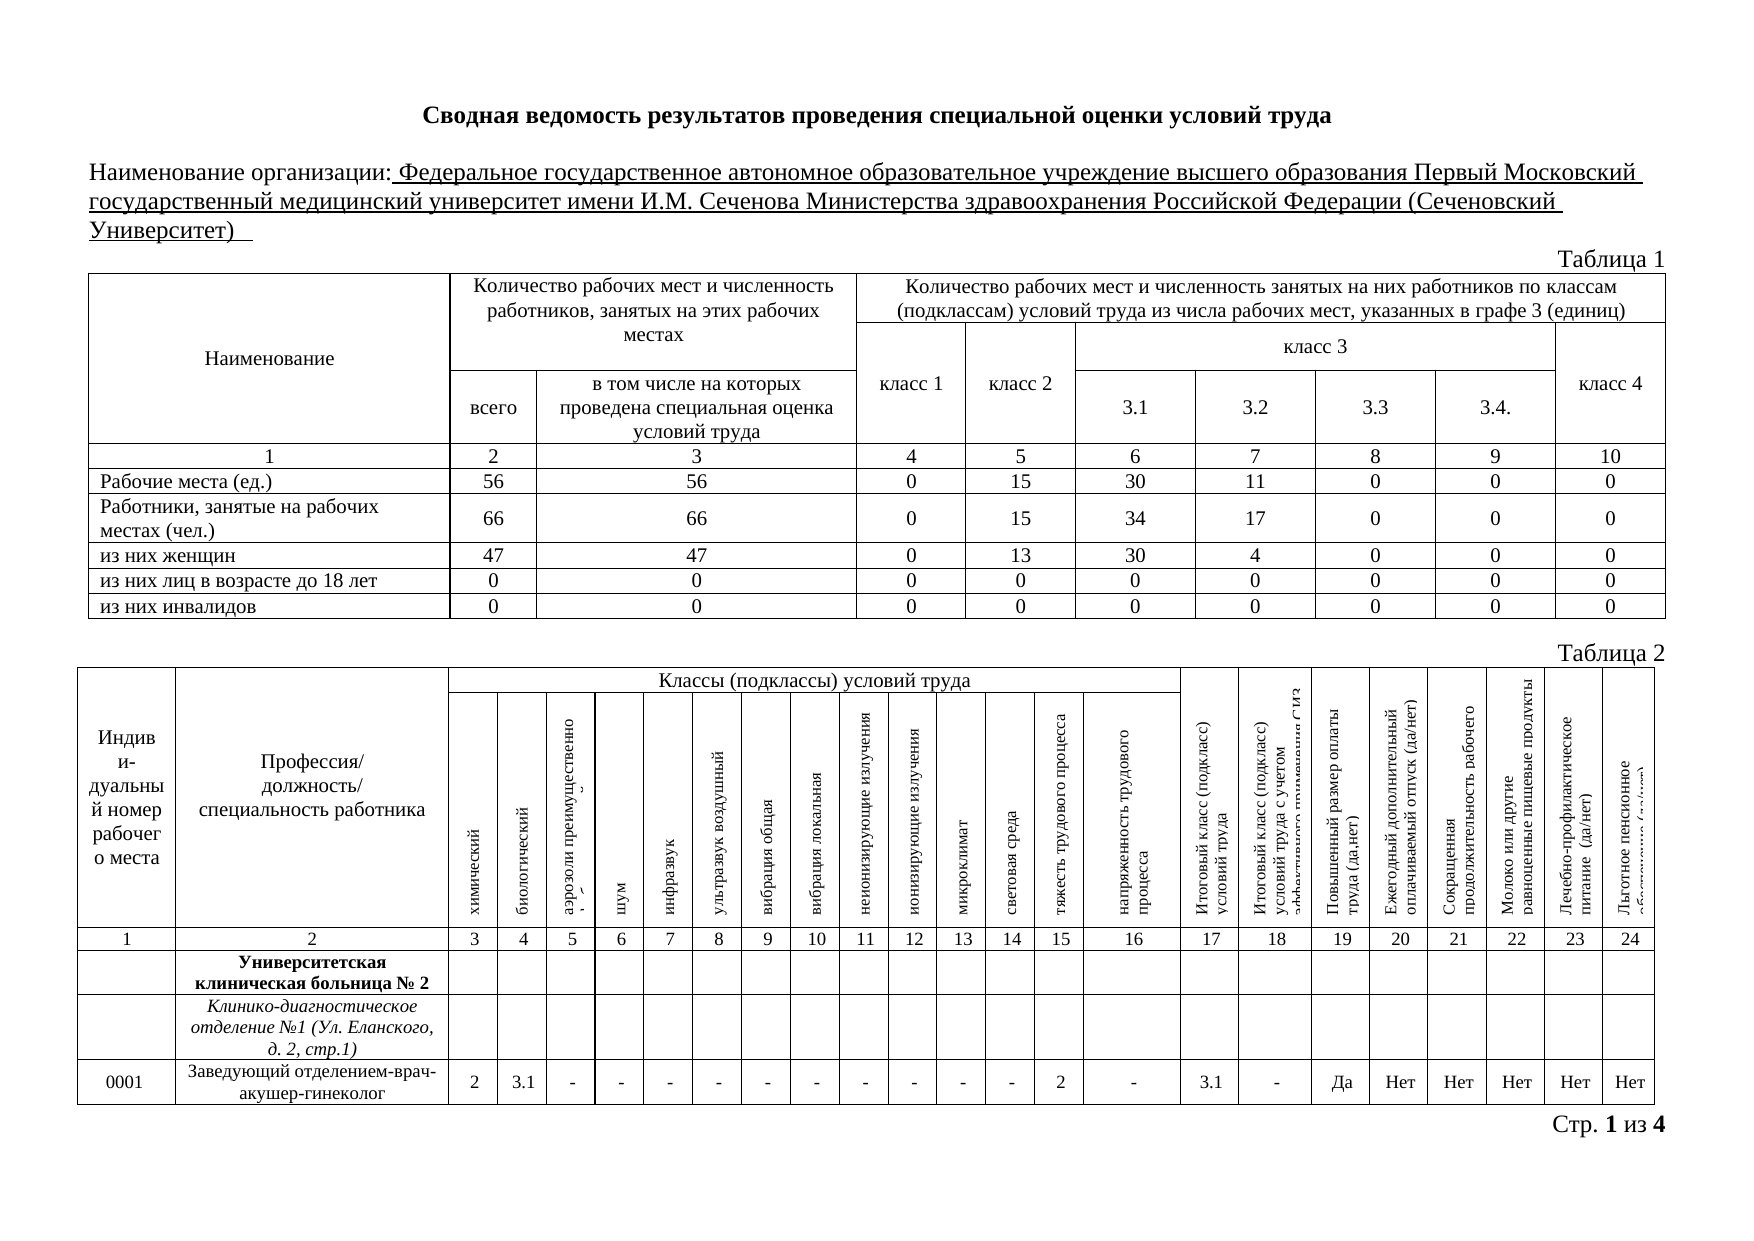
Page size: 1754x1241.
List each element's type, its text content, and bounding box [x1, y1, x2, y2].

table_cell 7 [644, 928, 692, 949]
table_cell - [986, 1060, 1034, 1103]
table_cell 1 [89, 444, 449, 468]
table_cell [791, 995, 839, 1059]
table_cell 4 [1196, 543, 1315, 567]
table_cell [78, 995, 175, 1059]
table_cell 30 [1076, 543, 1195, 567]
table_cell [1239, 995, 1311, 1059]
table_cell - [742, 1060, 790, 1103]
table_cell 0 [966, 594, 1075, 618]
table_cell 3 [449, 928, 497, 949]
table_cell класс 2 [966, 323, 1075, 443]
table_cell 0 [1436, 594, 1555, 618]
text Таблица 1 [89, 244, 1665, 272]
table_cell 2 [176, 928, 448, 949]
table_cell [596, 995, 643, 1059]
table_cell всего [451, 371, 536, 443]
table_cell 0001 [78, 1060, 175, 1103]
table_cell 9 [742, 928, 790, 949]
table_cell Клинико-диагностическое отделение №1 (Ул. Еланского, д. 2, стр.1) [176, 995, 448, 1059]
table_cell 0 [537, 594, 856, 618]
table_cell 1 [78, 928, 175, 949]
table_cell 9 [1436, 444, 1555, 468]
table_cell Да [1312, 1060, 1369, 1103]
table_cell 12 [889, 928, 936, 949]
text Сводная ведомость результатов проведения специальной оценки условий труда [89, 100, 1665, 129]
table_cell 15 [1035, 928, 1083, 949]
table_cell [986, 951, 1034, 994]
table_cell [986, 995, 1034, 1059]
table_cell 66 [537, 494, 856, 542]
table_cell [1084, 951, 1180, 994]
table_cell 0 [857, 569, 965, 592]
table_cell 3.1 [1076, 371, 1195, 443]
table_cell 2 [1035, 1060, 1083, 1103]
table_cell 5 [547, 928, 594, 949]
table_cell [1181, 951, 1238, 994]
table_cell Нет [1545, 1060, 1602, 1103]
table_cell 47 [451, 543, 536, 567]
table_cell 0 [1316, 469, 1435, 493]
table_cell 56 [537, 469, 856, 493]
table_cell [498, 951, 546, 994]
table_cell 10 [791, 928, 839, 949]
table_cell Работники, занятые на рабочих местах (чел.) [89, 494, 449, 542]
table_cell [693, 951, 741, 994]
table_cell 10 [1556, 444, 1665, 468]
table_cell - [937, 1060, 985, 1103]
table_cell аэрозоли преимущественно фиброгенного действия [547, 693, 594, 927]
table_cell - [693, 1060, 741, 1103]
table_cell - [840, 1060, 888, 1103]
table_cell класс 1 [857, 323, 965, 443]
table_cell [1603, 995, 1654, 1059]
table_cell 56 [451, 469, 536, 493]
table_cell вибрация локальная [791, 693, 839, 927]
table_cell [889, 951, 936, 994]
table_cell [840, 995, 888, 1059]
table_cell из них лиц в возрасте до 18 лет [89, 569, 449, 592]
table_cell из них инвалидов [89, 594, 449, 618]
table_cell 2 [449, 1060, 497, 1103]
table_cell 0 [537, 569, 856, 592]
table_cell 0 [451, 569, 536, 592]
table_cell из них женщин [89, 543, 449, 567]
table_header Наименование [89, 274, 449, 443]
table_cell 18 [1239, 928, 1311, 949]
table_cell в том числе на которых проведена специальная оценка условий труда [537, 371, 856, 443]
table_cell [547, 951, 594, 994]
table_cell 3.2 [1196, 371, 1315, 443]
table_cell 0 [1436, 543, 1555, 567]
table_cell 0 [1316, 543, 1435, 567]
table_cell [449, 995, 497, 1059]
table_cell 8 [1316, 444, 1435, 468]
table_cell [498, 995, 546, 1059]
table_cell [693, 995, 741, 1059]
table_cell класс 4 [1556, 323, 1665, 443]
table_cell напряженность трудового процесса [1084, 693, 1180, 927]
table_cell [1239, 951, 1311, 994]
table_cell - [1239, 1060, 1311, 1103]
table_cell 0 [1436, 469, 1555, 493]
table_cell 3.4. [1436, 371, 1555, 443]
table_cell 0 [451, 594, 536, 618]
table_cell - [644, 1060, 692, 1103]
table_header Молоко или другие равноценные пищевые продукты (да/нет) [1487, 668, 1544, 927]
table_cell 0 [1316, 494, 1435, 542]
table_cell [1084, 995, 1180, 1059]
table_cell [1035, 995, 1083, 1059]
table_header Индивидуальный номер рабочего места [78, 668, 175, 927]
table_header Классы (подклассы) условий труда [449, 668, 1180, 692]
table_cell 3.1 [498, 1060, 546, 1103]
table_cell ультразвук воздушный [693, 693, 741, 927]
table_cell Нет [1370, 1060, 1427, 1103]
table_cell 0 [1556, 543, 1665, 567]
table_cell [742, 995, 790, 1059]
table_cell [1487, 995, 1544, 1059]
table_cell [1487, 951, 1544, 994]
table_cell 3.3 [1316, 371, 1435, 443]
table_cell 23 [1545, 928, 1602, 949]
table_cell Нет [1487, 1060, 1544, 1103]
table_cell 6 [1076, 444, 1195, 468]
table_header Сокращенная продолжительность рабочего времени (да/нет) [1428, 668, 1486, 927]
table_cell 0 [1316, 569, 1435, 592]
table_cell [1181, 995, 1238, 1059]
table_cell 0 [857, 469, 965, 493]
table_cell 0 [857, 543, 965, 567]
table_cell 6 [596, 928, 643, 949]
table_cell 66 [451, 494, 536, 542]
table_header Ежегодный дополнительный оплачиваемый отпуск (да/нет) [1370, 668, 1427, 927]
table_cell инфразвук [644, 693, 692, 927]
table_cell 0 [857, 494, 965, 542]
table_cell 3 [537, 444, 856, 468]
table_cell [742, 951, 790, 994]
table_cell ионизирующие излучения [889, 693, 936, 927]
table_cell 15 [966, 494, 1075, 542]
table_cell 2 [451, 444, 536, 468]
table_cell [937, 995, 985, 1059]
table_cell класс 3 [1076, 323, 1555, 370]
table_cell неионизирующие излучения [840, 693, 888, 927]
table_cell [78, 951, 175, 994]
table_cell [1312, 951, 1369, 994]
table_cell 0 [1556, 594, 1665, 618]
table_cell 20 [1370, 928, 1427, 949]
table_cell 0 [1196, 569, 1315, 592]
table_cell 14 [986, 928, 1034, 949]
table_cell 15 [966, 469, 1075, 493]
table_cell 0 [1316, 594, 1435, 618]
table_cell [1428, 951, 1486, 994]
table_cell [1370, 995, 1427, 1059]
table_cell 0 [1436, 569, 1555, 592]
table_cell - [1084, 1060, 1180, 1103]
table_cell 22 [1487, 928, 1544, 949]
table_cell Рабочие места (ед.) [89, 469, 449, 493]
table_cell шум [596, 693, 643, 927]
table_cell 11 [1196, 469, 1315, 493]
table_cell [889, 995, 936, 1059]
table_cell [1603, 951, 1654, 994]
table_cell Нет [1428, 1060, 1486, 1103]
table_cell 0 [1076, 594, 1195, 618]
table_cell 34 [1076, 494, 1195, 542]
table_cell 13 [966, 543, 1075, 567]
table_cell [937, 951, 985, 994]
table_cell - [791, 1060, 839, 1103]
table_cell 47 [537, 543, 856, 567]
table_header Профессия/ должность/ специальность работника [176, 668, 448, 927]
table_cell [1545, 951, 1602, 994]
table_cell 8 [693, 928, 741, 949]
table_cell [1428, 995, 1486, 1059]
table_cell [840, 951, 888, 994]
table_cell тяжесть трудового процесса [1035, 693, 1083, 927]
table_header Повышенный размер оплаты труда (да,нет) [1312, 668, 1369, 927]
table_cell - [596, 1060, 643, 1103]
table_cell вибрация общая [742, 693, 790, 927]
table_cell [644, 951, 692, 994]
table_cell [596, 951, 643, 994]
table_cell 0 [1076, 569, 1195, 592]
table_cell [1312, 995, 1369, 1059]
table_cell 17 [1196, 494, 1315, 542]
table_cell 4 [498, 928, 546, 949]
table_header Лечебно-профилактическое питание (да/нет) [1545, 668, 1602, 927]
table_cell 11 [840, 928, 888, 949]
table_cell Университетская клиническая больница № 2 [176, 951, 448, 994]
table_header Количество рабочих мест и численность работников, занятых на этих рабочих местах [451, 274, 856, 370]
table_cell 0 [1556, 569, 1665, 592]
table_header Количество рабочих мест и численность занятых на них работников по классам (подклассам) условий труда из числа рабочих мест, указанных в графе 3 (единиц) [857, 274, 1665, 322]
table_cell 0 [1556, 494, 1665, 542]
table_cell - [547, 1060, 594, 1103]
table_cell [1370, 951, 1427, 994]
table_cell [449, 951, 497, 994]
table_header Итоговый класс (подкласс) условий труда с учетом эффективного применения СИЗ [1239, 668, 1311, 927]
table_cell 7 [1196, 444, 1315, 468]
table_cell 13 [937, 928, 985, 949]
table_cell Заведующий отделением-врач-акушер-гинеколог [176, 1060, 448, 1103]
table_cell биологический [498, 693, 546, 927]
table_cell 30 [1076, 469, 1195, 493]
table_cell 24 [1603, 928, 1654, 949]
table_cell [644, 995, 692, 1059]
table_cell 0 [1436, 494, 1555, 542]
table_cell Нет [1603, 1060, 1654, 1103]
table_cell 0 [857, 594, 965, 618]
table_cell 0 [1196, 594, 1315, 618]
table_header Льготное пенсионное обеспечение (да/нет) [1603, 668, 1654, 927]
table_cell световая среда [986, 693, 1034, 927]
table_cell 3.1 [1181, 1060, 1238, 1103]
table_cell - [889, 1060, 936, 1103]
table_cell 4 [857, 444, 965, 468]
table_cell [547, 995, 594, 1059]
table_cell [791, 951, 839, 994]
table_cell микроклимат [937, 693, 985, 927]
text Наименование организации: Федеральное государственное автономное образовательное учреждение высшего образования Первый Московский государственный медицинский университет имени И.М. Сеченова Министерства здравоохранения Российской Федерации (Сеченовский Университет) [89, 157, 1665, 244]
table_cell химический [449, 693, 497, 927]
table_cell 16 [1084, 928, 1180, 949]
table_cell 0 [1556, 469, 1665, 493]
table_header Итоговый класс (подкласс) условий труда [1181, 668, 1238, 927]
table_cell 0 [966, 569, 1075, 592]
text Таблица 2 [89, 638, 1665, 667]
table_cell 19 [1312, 928, 1369, 949]
table_cell 17 [1181, 928, 1238, 949]
table_cell [1035, 951, 1083, 994]
table_cell 21 [1428, 928, 1486, 949]
table_cell 5 [966, 444, 1075, 468]
table_cell [1545, 995, 1602, 1059]
